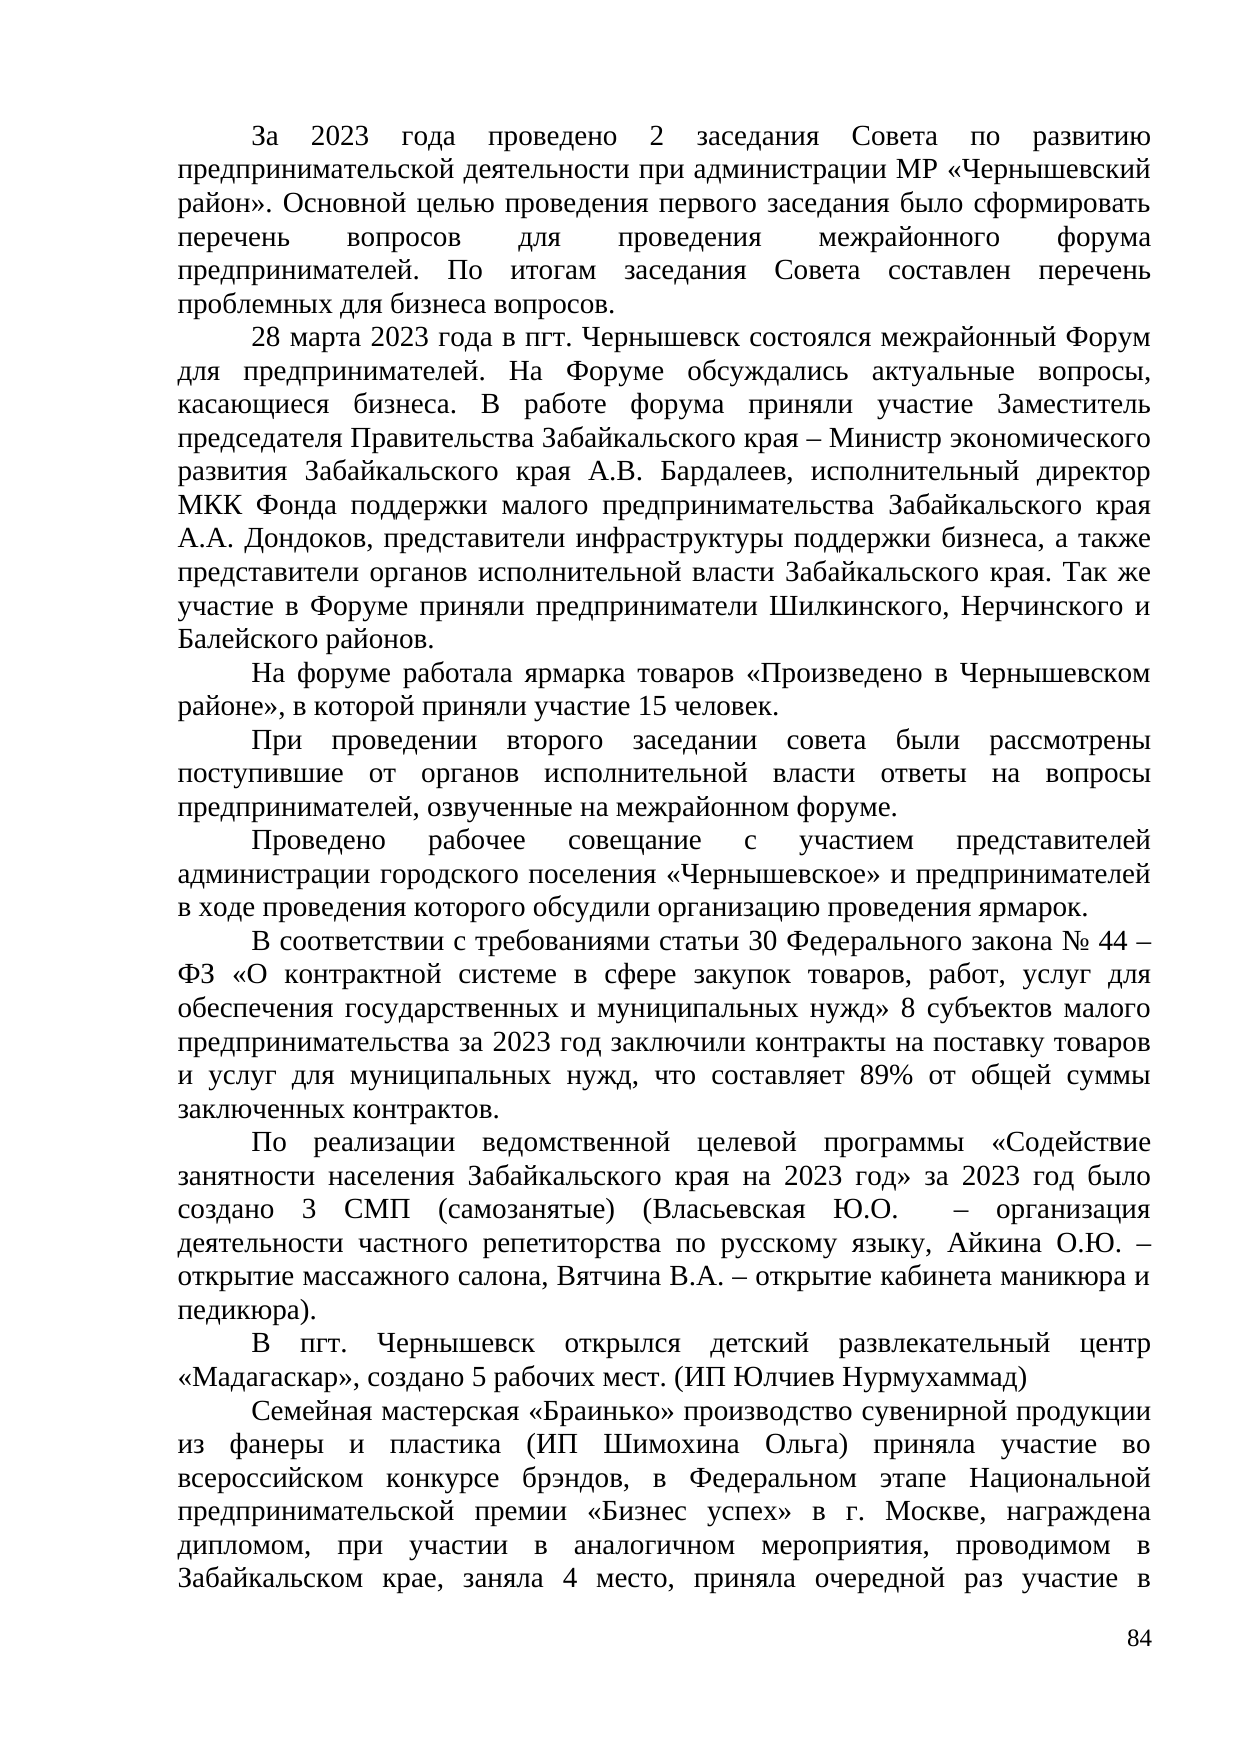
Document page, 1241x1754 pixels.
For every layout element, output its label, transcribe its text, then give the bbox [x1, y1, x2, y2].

text По реализации ведомственной целевой программы «Содействие занятности населения Забайкальского края на 2023 год» за 2023 год было создано 3 СМП (самозанятые) (Власьевская Ю.О. – организация деятельности частного репетиторства по русскому языку, Айкина О.Ю. – открытие массажного салона, Вятчина В.А. – открытие кабинета маникюра и педикюра). [177, 1124, 1152, 1326]
text 28 марта 2023 года в пгт. Чернышевск состоялся межрайонный Форум для предпринимателей. На Форуме обсуждались актуальные вопросы, касающиеся бизнеса. В работе форума приняли участие Заместитель председателя Правительства Забайкальского края – Министр экономического развития Забайкальского края А.В. Бардалеев, исполнительный директор МКК Фонда поддержки малого предпринимательства Забайкальского края А.А. Дондоков, представители инфраструктуры поддержки бизнеса, а также представители органов исполнительной власти Забайкальского края. Так же участие в Форуме приняли предприниматели Шилкинского, Нерчинского и Балейского районов. [177, 319, 1152, 655]
text Проведено рабочее совещание с участием представителей администрации городского поселения «Чернышевское» и предпринимателей в ходе проведения которого обсудили организацию проведения ярмарок. [177, 822, 1152, 923]
text На форуме работала ярмарка товаров «Произведено в Чернышевском районе», в которой приняли участие 15 человек. [177, 655, 1152, 722]
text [177, 1393, 1152, 1594]
text За 2023 года проведено 2 заседания Совета по развитию предпринимательской деятельности при администрации МР «Чернышевский район». Основной целью проведения первого заседания было сформировать перечень вопросов для проведения межрайонного форума предпринимателей. По итогам заседания Совета составлен перечень проблемных для бизнеса вопросов. [177, 118, 1152, 319]
text В соответствии с требованиями статьи 30 Федерального закона № 44 – ФЗ «О контрактной системе в сфере закупок товаров, работ, услуг для обеспечения государственных и муниципальных нужд» 8 субъектов малого предпринимательства за 2023 год заключили контракты на поставку товаров и услуг для муниципальных нужд, что составляет 89% от общей суммы заключенных контрактов. [177, 923, 1152, 1124]
text При проведении второго заседании совета были рассмотрены поступившие от органов исполнительной власти ответы на вопросы предпринимателей, озвученные на межрайонном форуме. [177, 722, 1152, 822]
text В пгт. Чернышевск открылся детский развлекательный центр «Мадагаскар», создано 5 рабочих мест. (ИП Юлчиев Нурмухаммад) [177, 1326, 1152, 1393]
